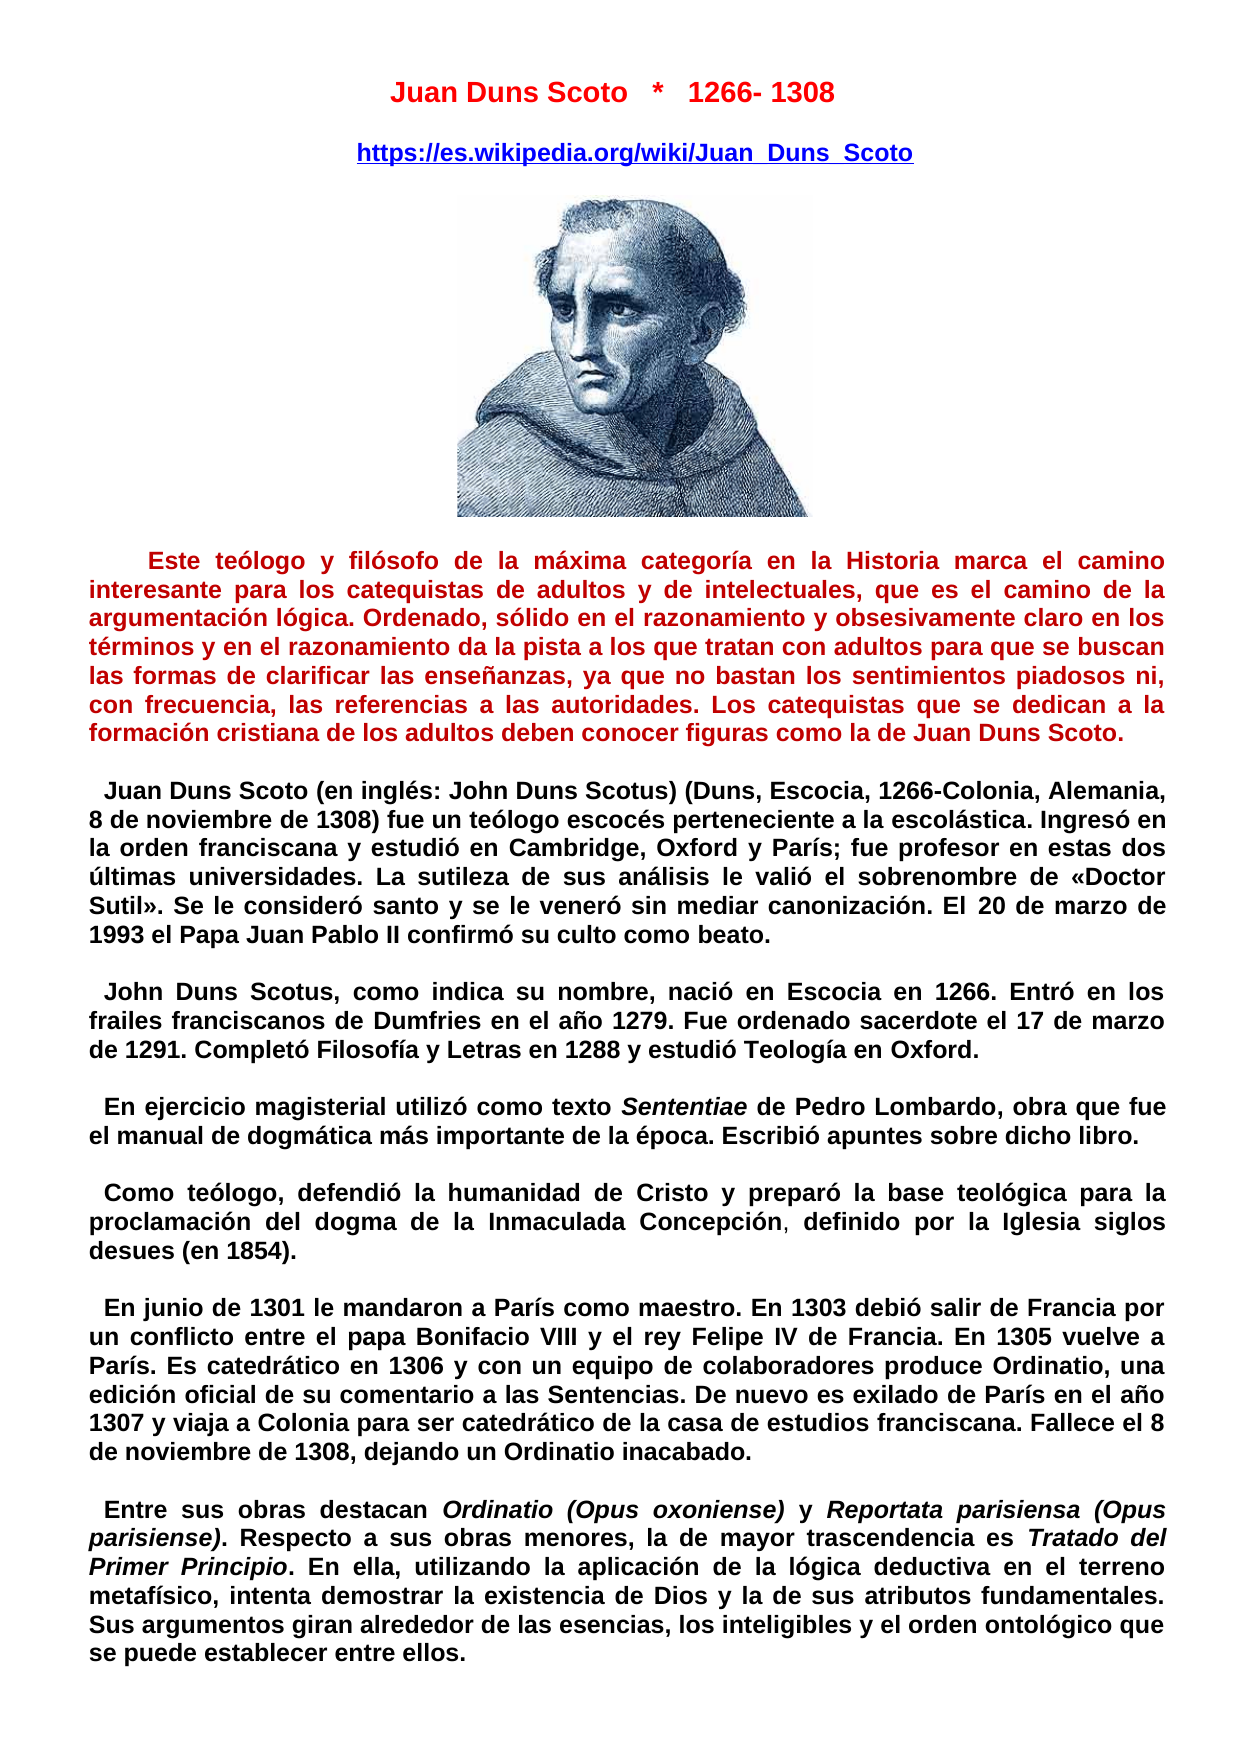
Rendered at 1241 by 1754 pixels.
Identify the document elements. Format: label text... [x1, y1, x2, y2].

text Juan Duns Scoto (en inglés: John Duns Scotus) (Duns, Escocia, 1266-Colonia, Alemania, 8 de noviembre de 1308) fue un teólogo escocés perteneciente a la escolástica. Ingresó en la orden franciscana y estudió en Cambridge, Oxford y París; fue profesor en estas dos últimas universidades. La sutileza de sus análisis le valió el sobrenombre de «Doctor Sutil». Se le consideró santo y se le veneró sin mediar canonización. El 20 de marzo de 1993 el Papa Juan Pablo II confirmó su culto como beato. [89, 776, 1167, 948]
text Este teólogo y filósofo de la máxima categoría en la Historia marca el camino interesante para los catequistas de adultos y de intelectuales, que es el camino de la argumentación lógica. Ordenado, sólido en el razonamiento y obsesivamente claro en los términos y en el razonamiento da la pista a los que tratan con adultos para que se buscan las formas de clarificar las enseñanzas, ya que no bastan los sentimientos piadosos ni, con frecuencia, las referencias a las autoridades. Los catequistas que se dedican a la formación cristiana de los adultos deben conocer figuras como la de Juan Duns Scoto. [89, 546, 1167, 747]
text En junio de 1301 le mandaron a París como maestro. En 1303 debió salir de Francia por un conflicto entre el papa Bonifacio VIII y el rey Felipe IV de Francia. En 1305 vuelve a París. Es catedrático en 1306 y con un equipo de colaboradores produce Ordinatio, una edición oficial de su comentario a las Sentencias. De nuevo es exilado de París en el año 1307 y viaja a Colonia para ser catedrático de la casa de estudios franciscana. Fallece el 8 de noviembre de 1308, dejando un Ordinatio inacabado. [89, 1293, 1167, 1466]
text Como teólogo, defendió la humanidad de Cristo y preparó la base teológica para la proclamación del dogma de la Inmaculada Concepción, definido por la Iglesia siglos desues (en 1854). [89, 1178, 1167, 1264]
text En ejercicio magisterial utilizó como texto Sententiae de Pedro Lombardo, obra que fue el manual de dogmática más importante de la época. Escribió apuntes sobre dicho libro. [89, 1092, 1167, 1149]
text Entre sus obras destacan Ordinatio (Opus oxoniense) y Reportata parisiensa (Opus parisiense). Respecto a sus obras menores, la de mayor trascendencia es Tratado del Primer Principio. En ella, utilizando la aplicación de la lógica deductiva en el terreno metafísico, intenta demostrar la existencia de Dios y la de sus atributos fundamentales. Sus argumentos giran alrededor de las esencias, los inteligibles y el orden ontológico que se puede establecer entre ellos. [89, 1494, 1167, 1667]
text John Duns Scotus, como indica su nombre, nació en Escocia en 1266. Entró en los frailes franciscanos de Dumfries en el año 1279. Fue ordenado sacerdote el 17 de marzo de 1291. Completó Filosofía y Letras en 1288 y estudió Teología en Oxford. [89, 977, 1167, 1063]
picture [457, 195, 813, 517]
text https://es.wikipedia.org/wiki/Juan_Duns_Scoto [103, 138, 1167, 166]
text Juan Duns Scoto * 1266- 1308 [29, 75, 1167, 108]
